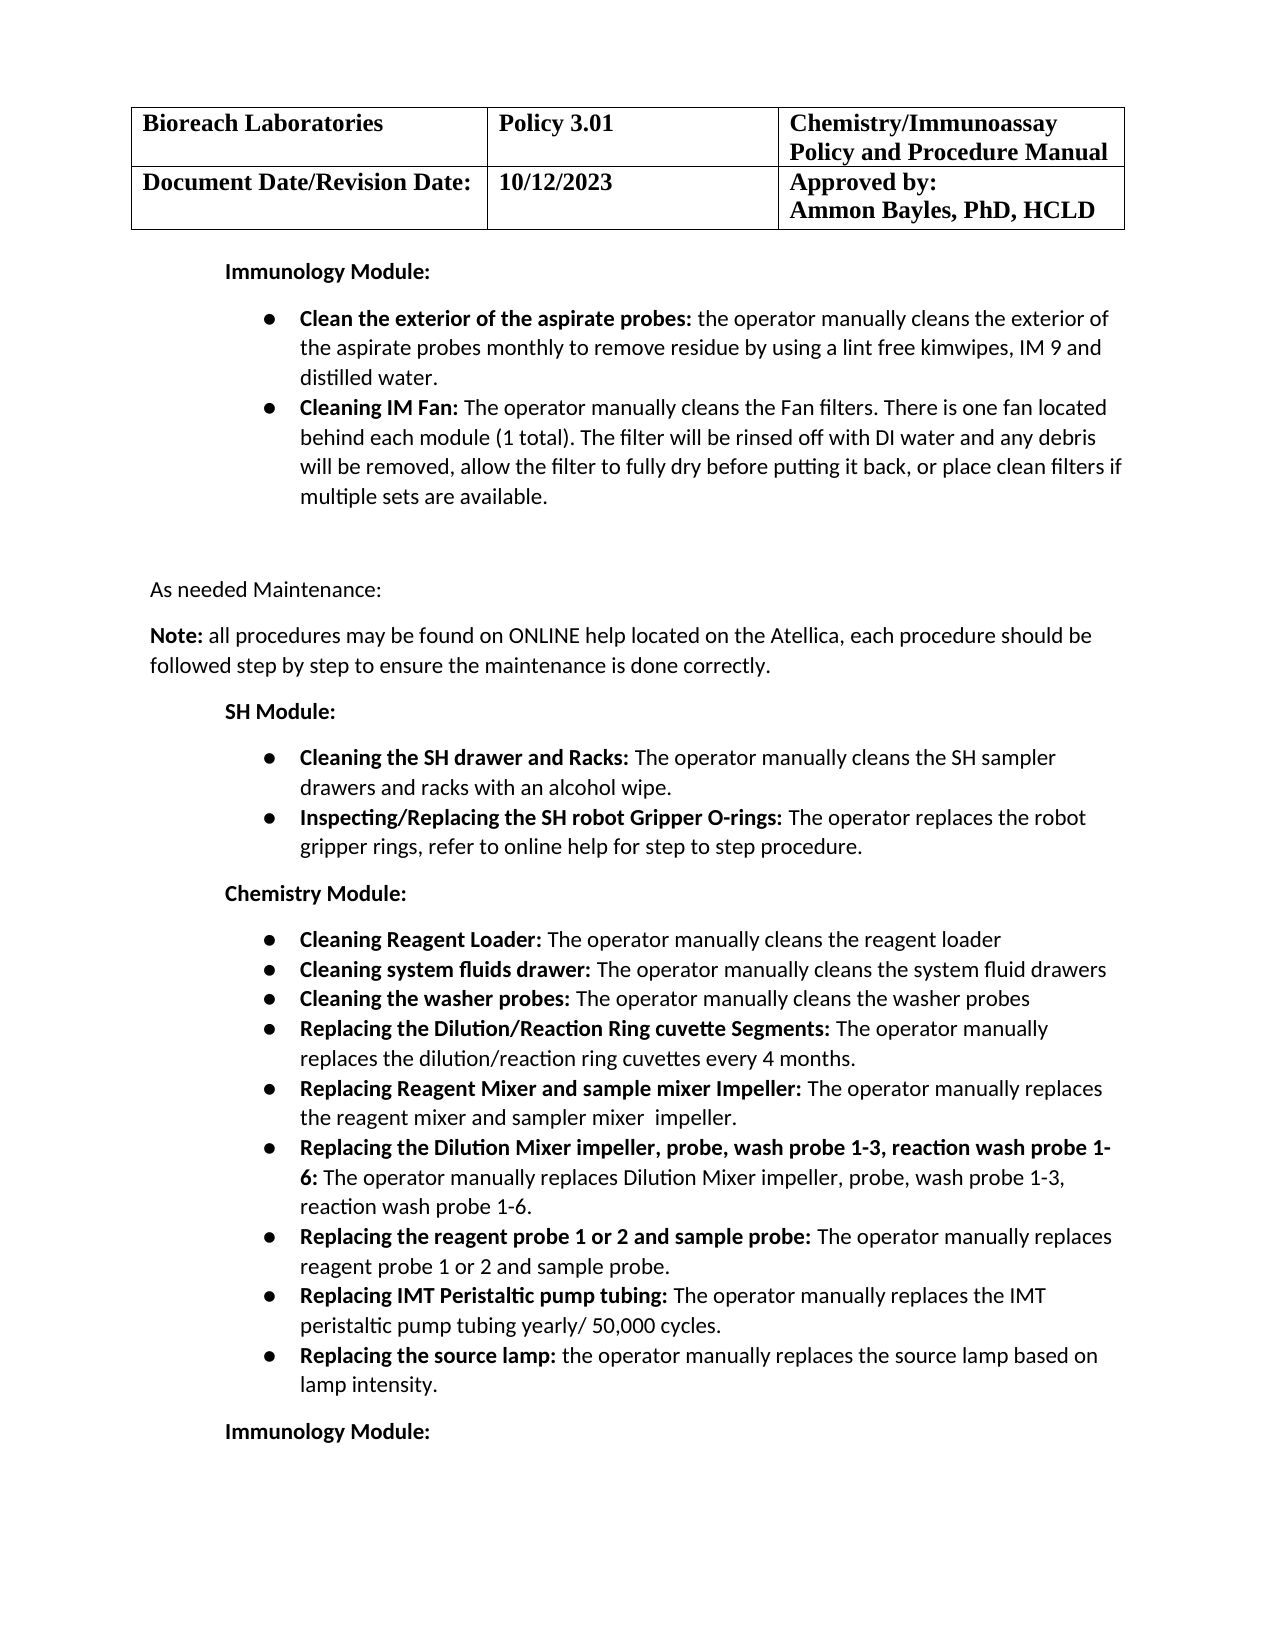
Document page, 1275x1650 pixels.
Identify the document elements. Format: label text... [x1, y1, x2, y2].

list Inspecting/Replacing the SH robot Gripper O-rings: The operator replaces the robot gripper rings, refer to online help for step to step procedure. [262, 803, 1125, 861]
list Clean the exterior of the aspirate probes: the operator manually cleans the exterior of the aspirate probes monthly to remove residue by using a lint free kimwipes, IM 9 and distilled water. [262, 304, 1125, 391]
list Replacing the Dilution Mixer impeller, probe, wash probe 1-3, reaction wash probe 1-6: The operator manually replaces Dilution Mixer impeller, probe, wash probe 1-3, reaction wash probe 1-6. [262, 1133, 1125, 1220]
list Cleaning the SH drawer and Racks: The operator manually cleans the SH sampler drawers and racks with an alcohol wipe. [262, 743, 1125, 801]
text Chemistry Module: [150, 879, 1125, 907]
text SH Module: [150, 697, 1125, 725]
list Replacing IMT Peristaltic pump tubing: The operator manually replaces the IMT peristaltic pump tubing yearly/ 50,000 cycles. [262, 1281, 1125, 1339]
list Replacing the reagent probe 1 or 2 and sample probe: The operator manually replaces reagent probe 1 or 2 and sample probe. [262, 1222, 1125, 1280]
list Replacing Reagent Mixer and sample mixer Impeller: The operator manually replaces the reagent mixer and sampler mixer impeller. [262, 1074, 1125, 1131]
list Replacing the source lamp: the operator manually replaces the source lamp based on lamp intensity. [262, 1341, 1125, 1398]
list Replacing the Dilution/Reaction Ring cuvette Segments: The operator manually replaces the dilution/reaction ring cuvettes every 4 months. [262, 1014, 1125, 1072]
list Cleaning system fluids drawer: The operator manually cleans the system fluid drawers [262, 955, 1125, 983]
list Cleaning Reagent Loader: The operator manually cleans the reagent loader [262, 925, 1125, 953]
list Cleaning IM Fan: The operator manually cleans the Fan filters. There is one fan located behind each module (1 total). The filter will be rinsed off with DI water and any debris will be removed, allow the filter to fully dry before putting it back, or place clean filters if multiple sets are available. [262, 393, 1125, 510]
text As needed Maintenance: [150, 575, 1125, 603]
text Immunology Module: [150, 1417, 1125, 1445]
list Cleaning the washer probes: The operator manually cleans the washer probes [262, 984, 1125, 1013]
text Note: all procedures may be found on ONLINE help located on the Atellica, each procedure should be followed step by step to ensure the maintenance is done correctly. [150, 621, 1125, 679]
text Immunology Module: [150, 257, 1125, 286]
